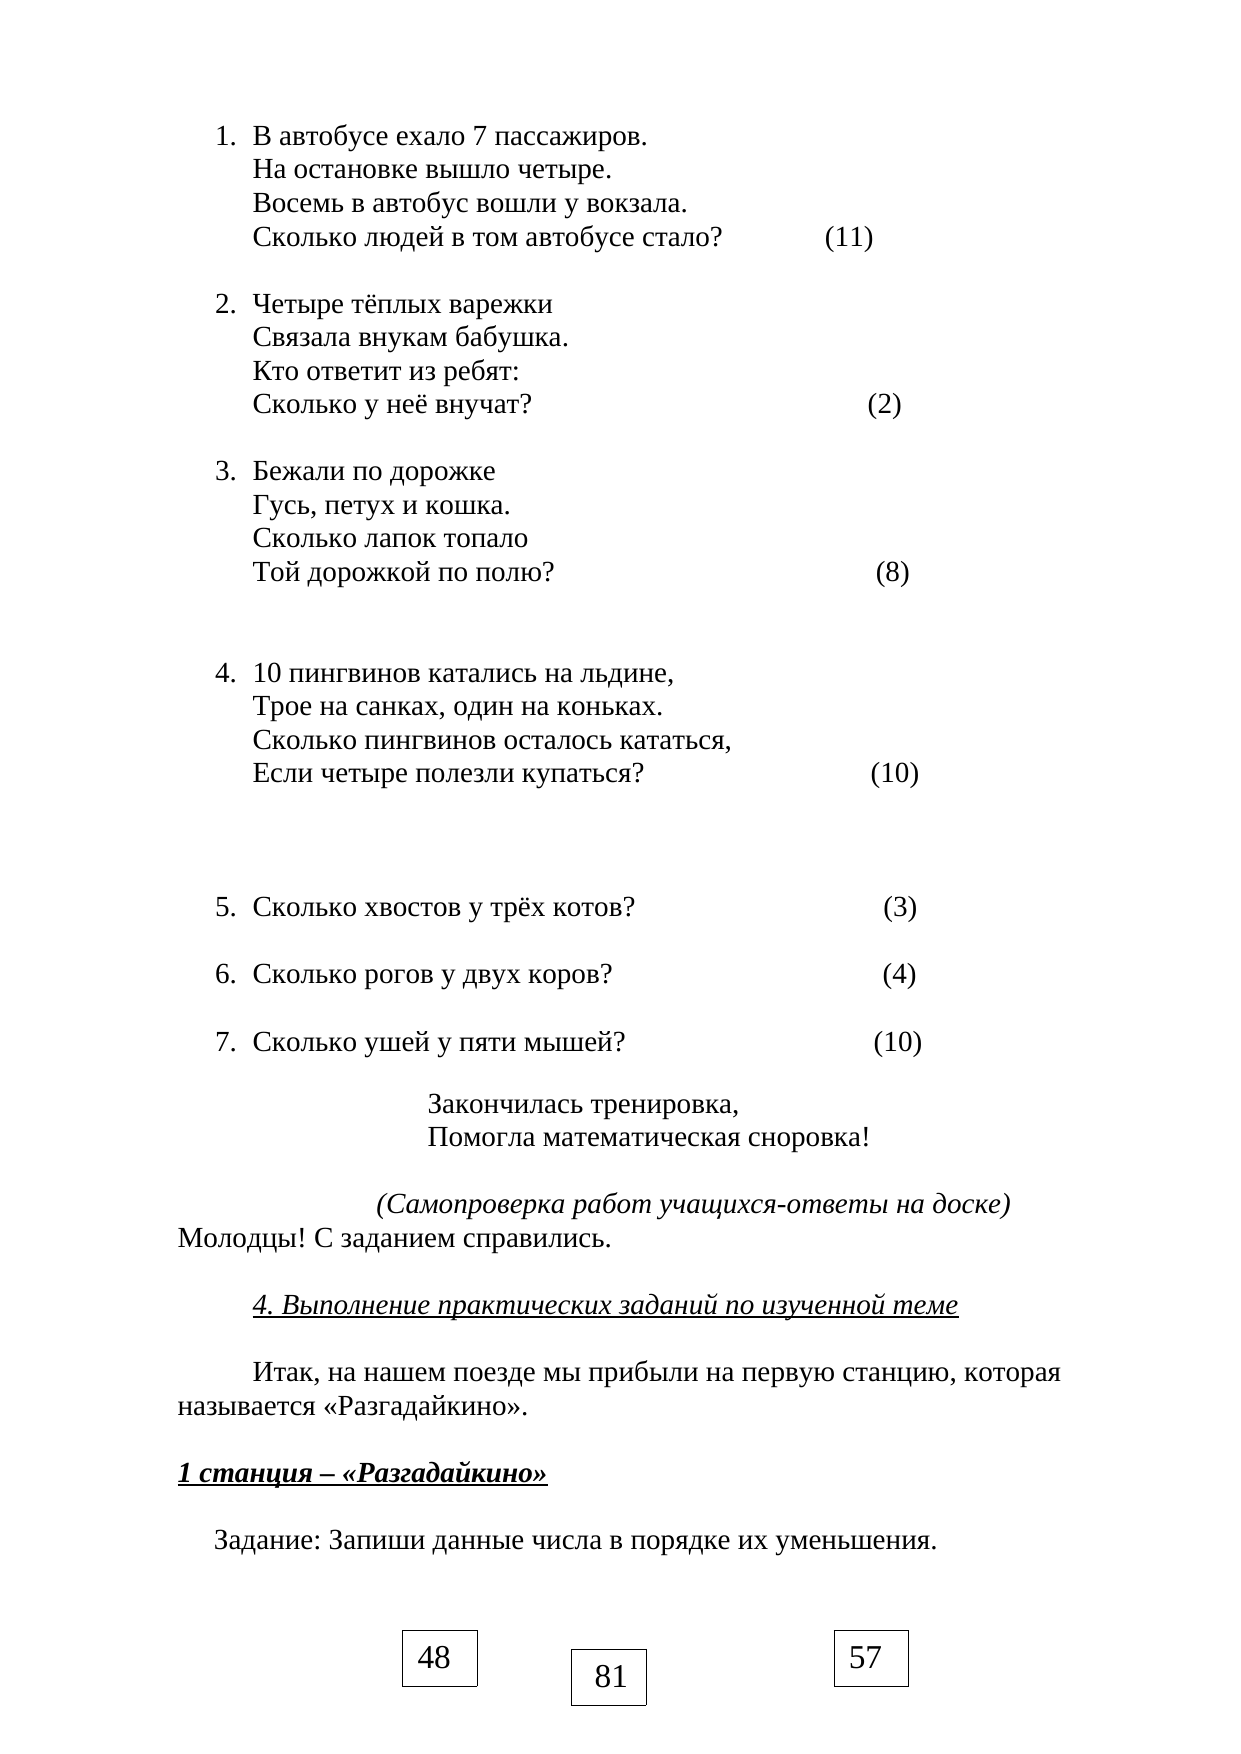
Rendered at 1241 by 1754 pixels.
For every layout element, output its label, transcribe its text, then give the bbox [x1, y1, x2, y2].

list Четыре тёплых варежки [215, 286, 1152, 319]
text Той дорожкой по полю? (8) [252, 554, 1152, 588]
list Бежали по дорожке [215, 453, 1152, 487]
list Сколько рогов у двух коров? (4) [215, 957, 1152, 990]
text 1 станция – «Разгадайкино» [121, 1455, 1152, 1488]
text Молодцы! С заданием справились. [177, 1220, 1152, 1254]
text Закончилась тренировка, [252, 1086, 1152, 1119]
list Сколько хвостов у трёх котов? (3) [215, 889, 1152, 923]
text Задание: Запиши данные числа в порядке их уменьшения. [121, 1522, 1152, 1556]
text Сколько людей в том автобусе стало? (11) [252, 219, 1152, 252]
text Сколько лапок топало [252, 521, 1152, 554]
list В автобусе ехало 7 пассажиров. [215, 118, 1152, 152]
text Сколько пингвинов осталось кататься, [252, 722, 1152, 755]
text Помогла математическая сноровка! [252, 1119, 1152, 1153]
text На остановке вышло четыре. [252, 152, 1152, 185]
list Сколько ушей у пяти мышей? (10) [215, 1024, 1152, 1057]
text Итак, на нашем поезде мы прибыли на первую станцию, которая называется «Разгадайкино». [177, 1354, 1152, 1421]
text Если четыре полезли купаться? (10) [252, 755, 1152, 789]
text Связала внукам бабушка. [252, 319, 1152, 353]
text Кто ответит из ребят: [252, 353, 1152, 386]
list 10 пингвинов катались на льдине, [215, 655, 1152, 688]
text Восемь в автобус вошли у вокзала. [252, 185, 1152, 219]
text Трое на санках, один на коньках. [252, 688, 1152, 722]
text (Самопроверка работ учащихся-ответы на доске) [252, 1187, 1152, 1220]
text 4. Выполнение практических заданий по изученной теме [177, 1287, 1152, 1321]
text Сколько у неё внучат? (2) [252, 386, 1152, 420]
text Гусь, петух и кошка. [252, 487, 1152, 521]
